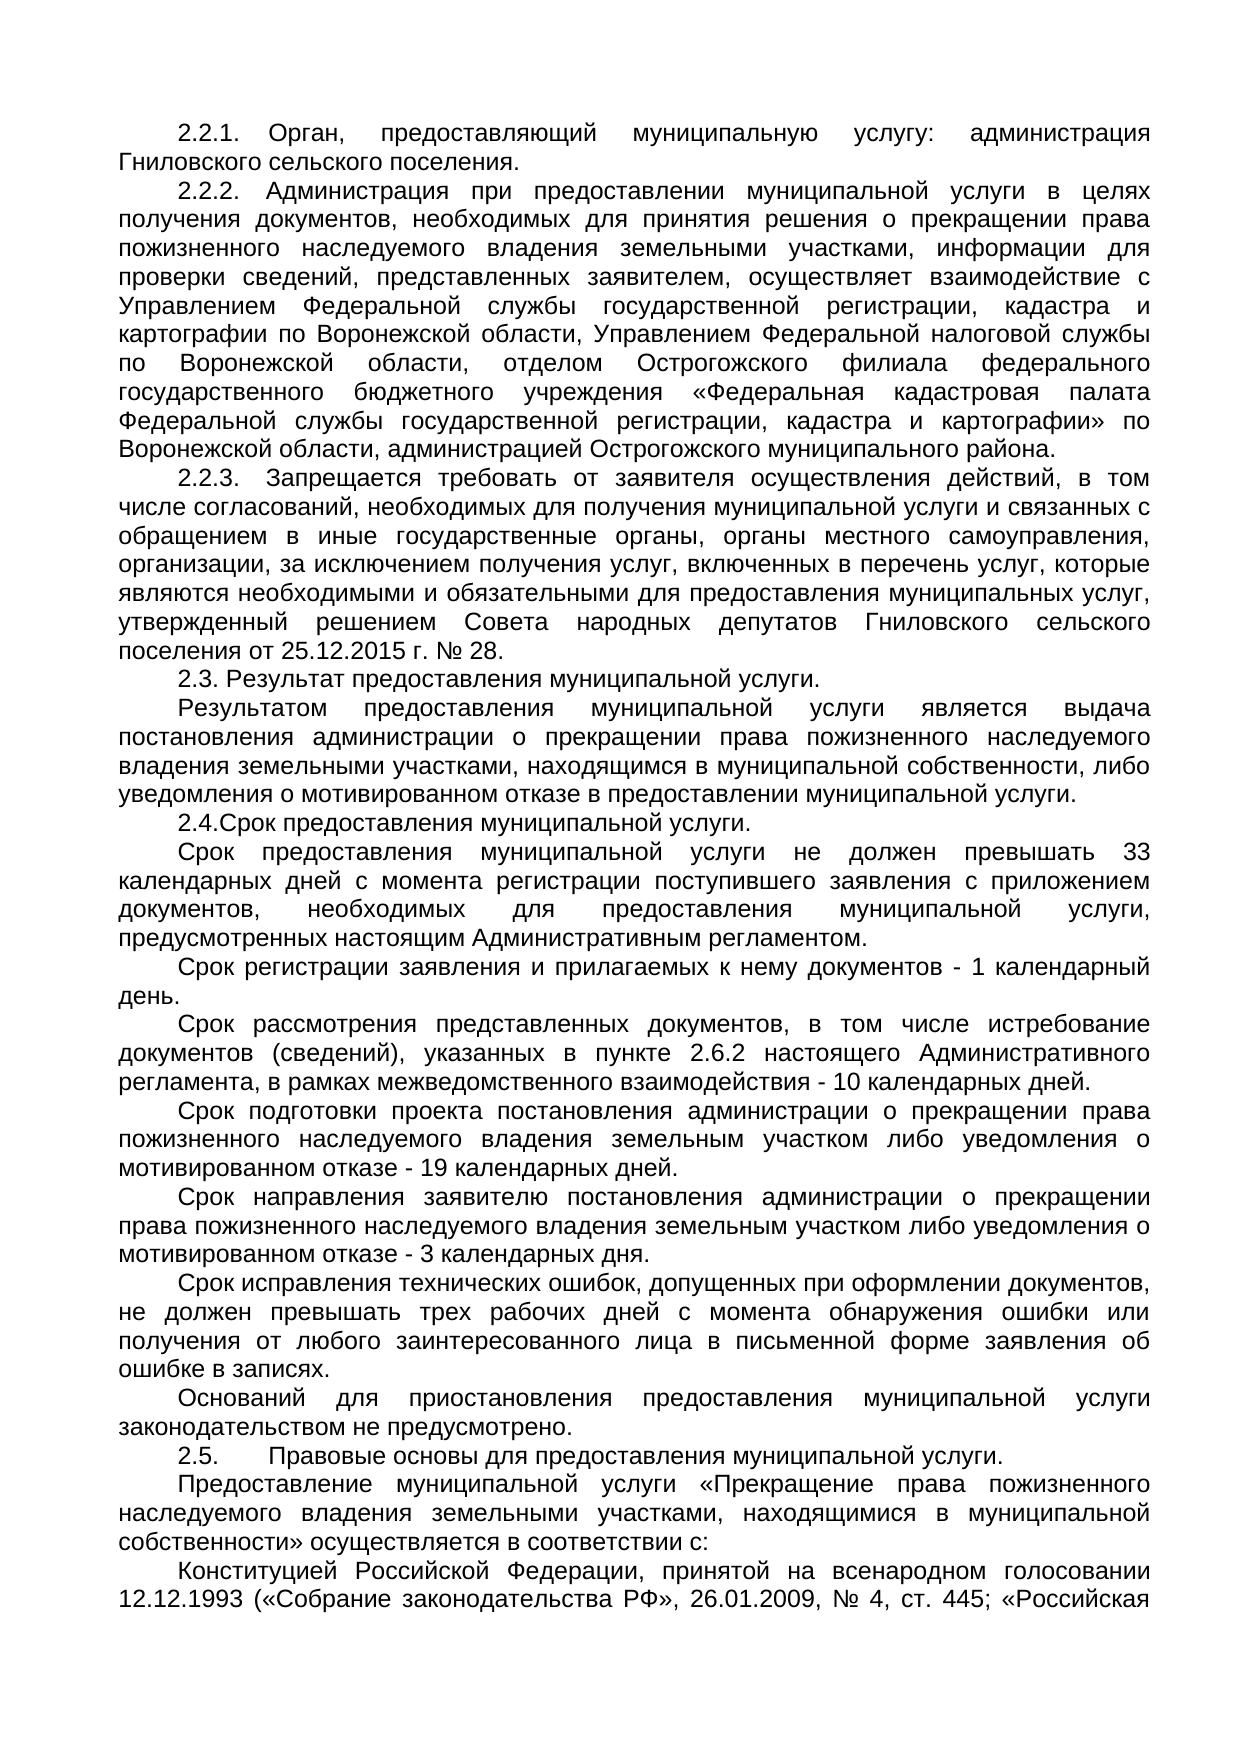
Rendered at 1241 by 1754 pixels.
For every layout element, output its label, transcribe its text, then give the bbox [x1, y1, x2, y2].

list Запрещается требовать от заявителя осуществления действий, в том числе согласований, необходимых для получения муниципальной услуги и связанных с обращением в иные государственные органы, органы местного самоуправления, организации, за исключением получения услуг, включенных в перечень услуг, которые являются необходимыми и обязательными для предоставления муниципальных услуг, утвержденный решением Совета народных депутатов Гниловского сельского поселения от 25.12.2015 г. № 28. [118, 463, 1152, 664]
list Правовые основы для предоставления муниципальной услуги. [118, 1441, 1152, 1469]
text Оснований для приостановления предоставления муниципальной услуги законодательством не предусмотрено. [118, 1383, 1152, 1441]
text Срок подготовки проекта постановления администрации о прекращении права пожизненного наследуемого владения земельным участком либо уведомления о мотивированном отказе - 19 календарных дней. [118, 1096, 1152, 1182]
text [118, 1556, 1152, 1613]
list Администрация при предоставлении муниципальной услуги в целях получения документов, необходимых для принятия решения о прекращении права пожизненного наследуемого владения земельными участками, информации для проверки сведений, представленных заявителем, осуществляет взаимодействие с Управлением Федеральной службы государственной регистрации, кадастра и картографии по Воронежской области, Управлением Федеральной налоговой службы по Воронежской области, отделом Острогожского филиала федерального государственного бюджетного учреждения «Федеральная кадастровая палата Федеральной службы государственной регистрации, кадастра и картографии» по Воронежской области, администрацией Острогожского муниципального района. [118, 176, 1152, 463]
text Срок направления заявителю постановления администрации о прекращении права пожизненного наследуемого владения земельным участком либо уведомления о мотивированном отказе - 3 календарных дня. [118, 1182, 1152, 1268]
text Предоставление муниципальной услуги «Прекращение права пожизненного наследуемого владения земельными участками, находящимися в муниципальной собственности» осуществляется в соответствии с: [118, 1469, 1152, 1556]
text Срок предоставления муниципальной услуги не должен превышать 33 календарных дней с момента регистрации поступившего заявления с приложением документов, необходимых для предоставления муниципальной услуги, предусмотренных настоящим Административным регламентом. [118, 837, 1152, 952]
text 2.4.Срок предоставления муниципальной услуги. [118, 808, 1152, 837]
text Срок регистрации заявления и прилагаемых к нему документов - 1 календарный день. [118, 952, 1152, 1009]
text 2.3. Результат предоставления муниципальной услуги. [118, 664, 1152, 693]
text Результатом предоставления муниципальной услуги является выдача постановления администрации о прекращении права пожизненного наследуемого владения земельными участками, находящимся в муниципальной собственности, либо уведомления о мотивированном отказе в предоставлении муниципальной услуги. [118, 693, 1152, 808]
text Срок исправления технических ошибок, допущенных при оформлении документов, не должен превышать трех рабочих дней с момента обнаружения ошибки или получения от любого заинтересованного лица в письменной форме заявления об ошибке в записях. [118, 1268, 1152, 1383]
list Орган, предоставляющий муниципальную услугу: администрация Гниловского сельского поселения. [118, 118, 1152, 176]
text Срок рассмотрения представленных документов, в том числе истребование документов (сведений), указанных в пункте 2.6.2 настоящего Административного регламента, в рамках межведомственного взаимодействия - 10 календарных дней. [118, 1009, 1152, 1096]
